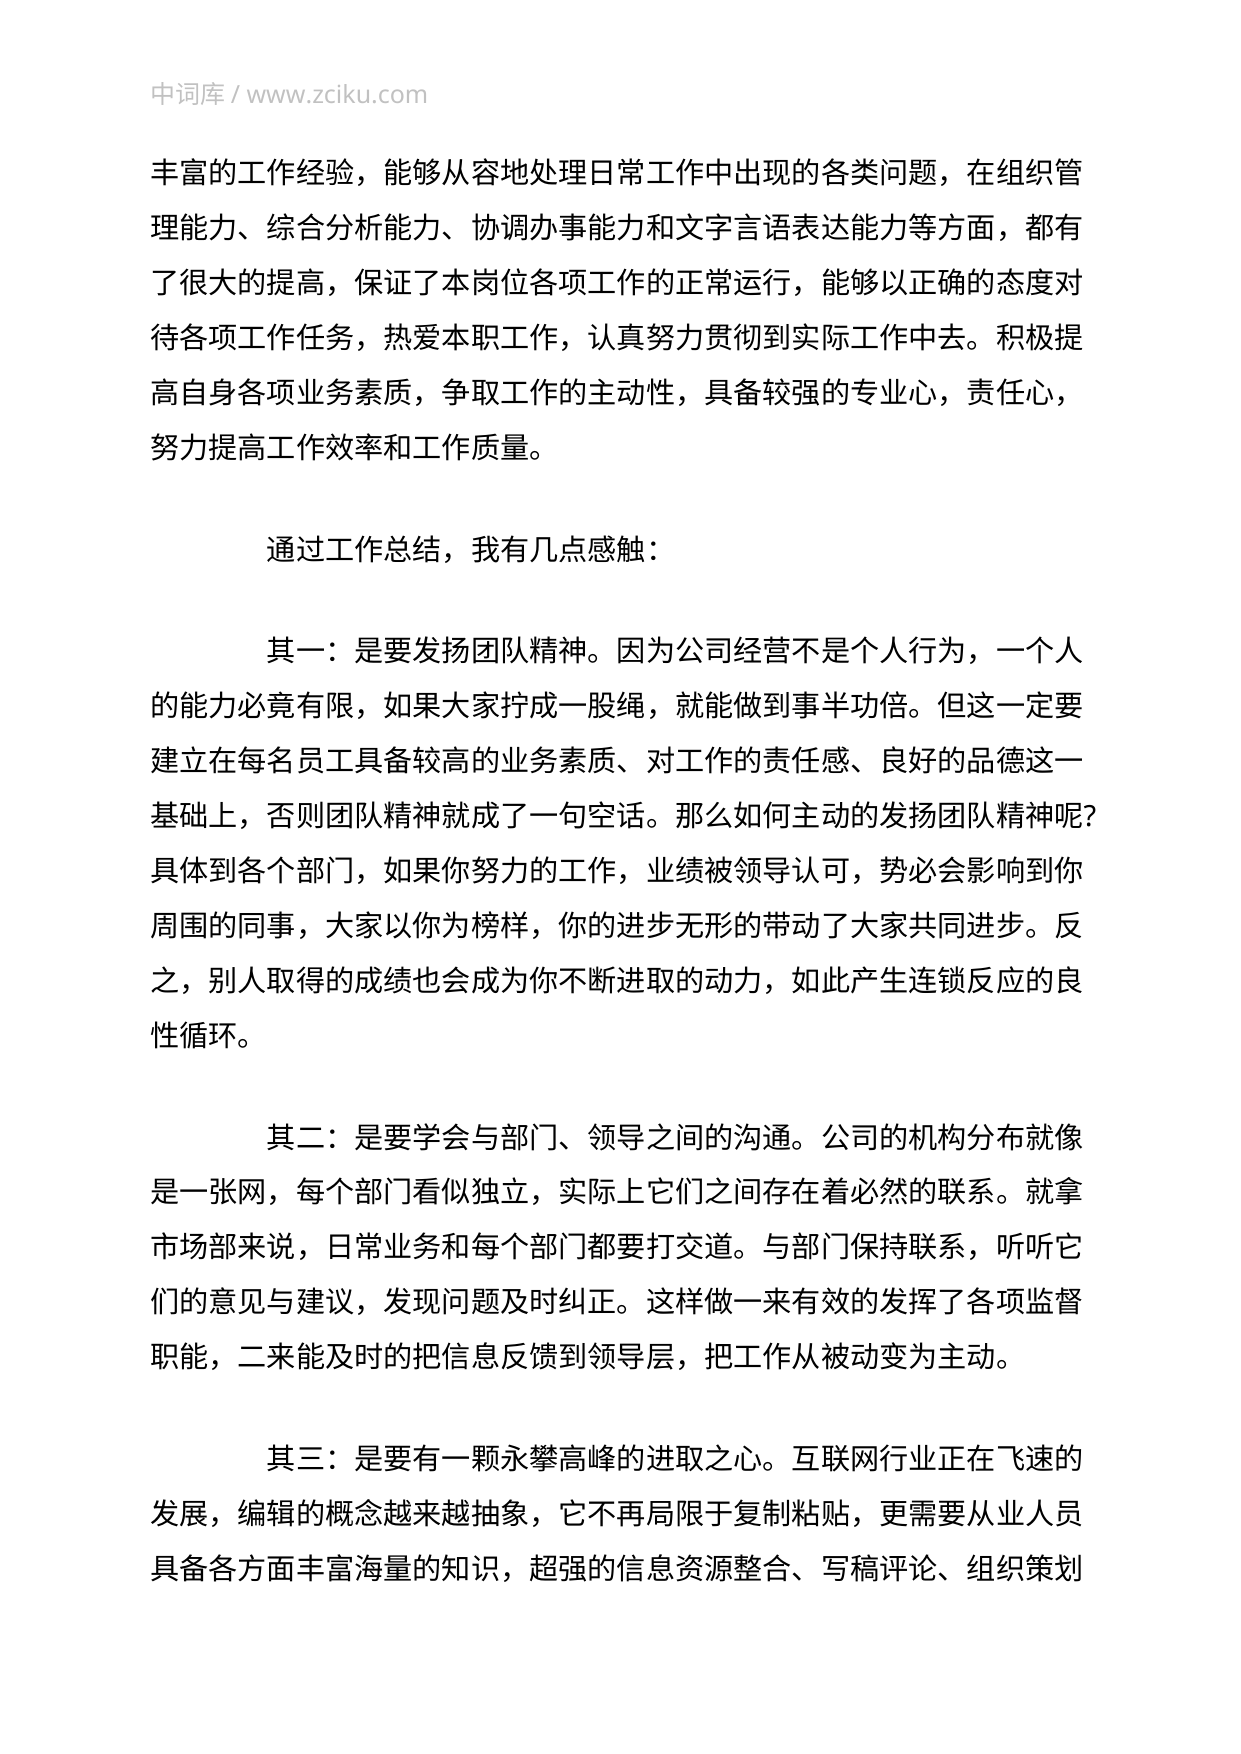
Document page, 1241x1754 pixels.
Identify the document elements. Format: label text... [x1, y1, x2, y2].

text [150, 1436, 1090, 1588]
text 其一：是要发扬团队精神。因为公司经营不是个人行为，一个人的能力必竟有限，如果大家拧成一股绳，就能做到事半功倍。但这一定要建立在每名员工具备较高的业务素质、对工作的责任感、良好的品德这一基础上，否则团队精神就成了一句空话。那么如何主动的发扬团队精神呢?具体到各个部门，如果你努力的工作，业绩被领导认可，势必会影响到你周围的同事，大家以你为榜样，你的进步无形的带动了大家共同进步。反之，别人取得的成绩也会成为你不断进取的动力，如此产生连锁反应的良性循环。 [150, 628, 1090, 1055]
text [150, 150, 1090, 467]
text 通过工作总结，我有几点感触： [150, 526, 1090, 568]
text 其二：是要学会与部门、领导之间的沟通。公司的机构分布就像是一张网，每个部门看似独立，实际上它们之间存在着必然的联系。就拿市场部来说，日常业务和每个部门都要打交道。与部门保持联系，听听它们的意见与建议，发现问题及时纠正。这样做一来有效的发挥了各项监督职能，二来能及时的把信息反馈到领导层，把工作从被动变为主动。 [150, 1114, 1090, 1376]
